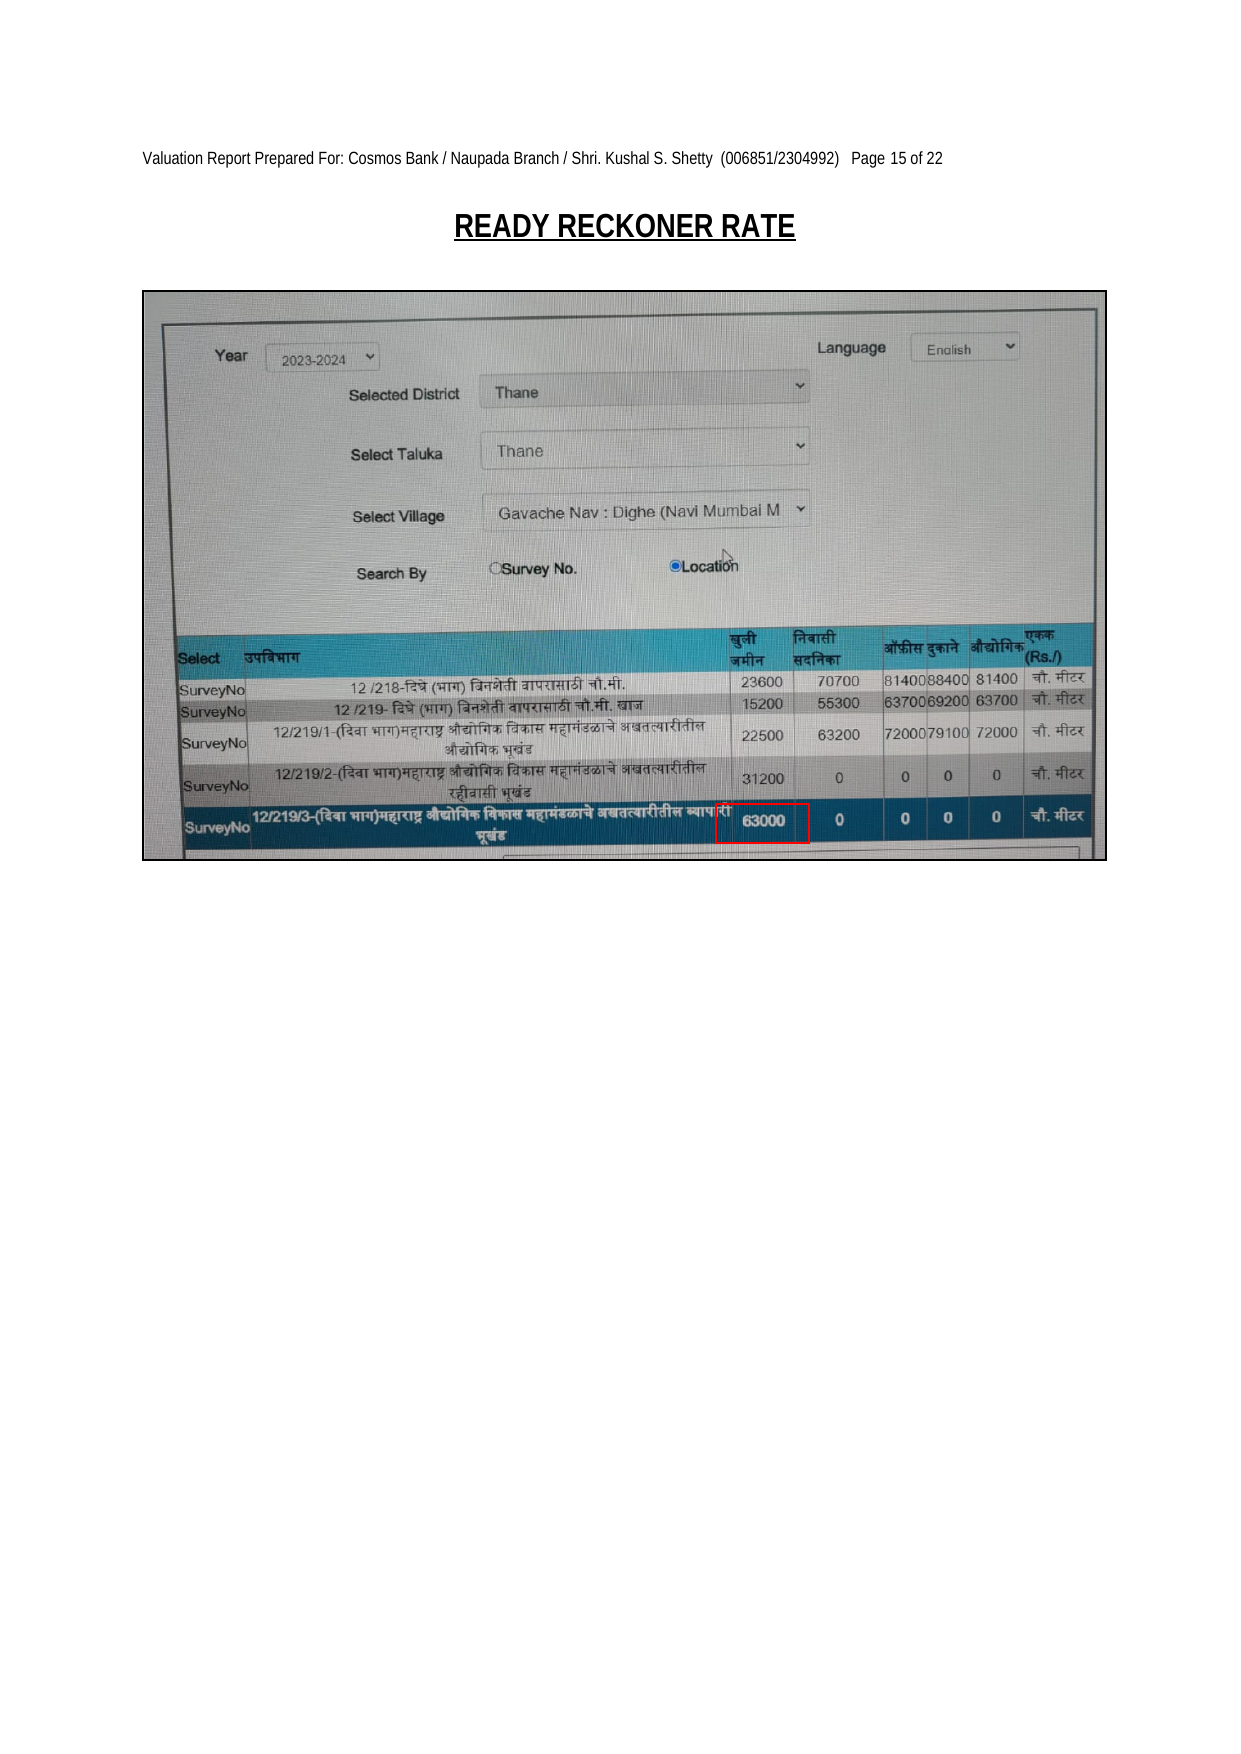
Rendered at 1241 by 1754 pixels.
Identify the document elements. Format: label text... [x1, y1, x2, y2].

picture [144, 292, 1105, 859]
text READY RECKONER RATE [142, 206, 1107, 244]
